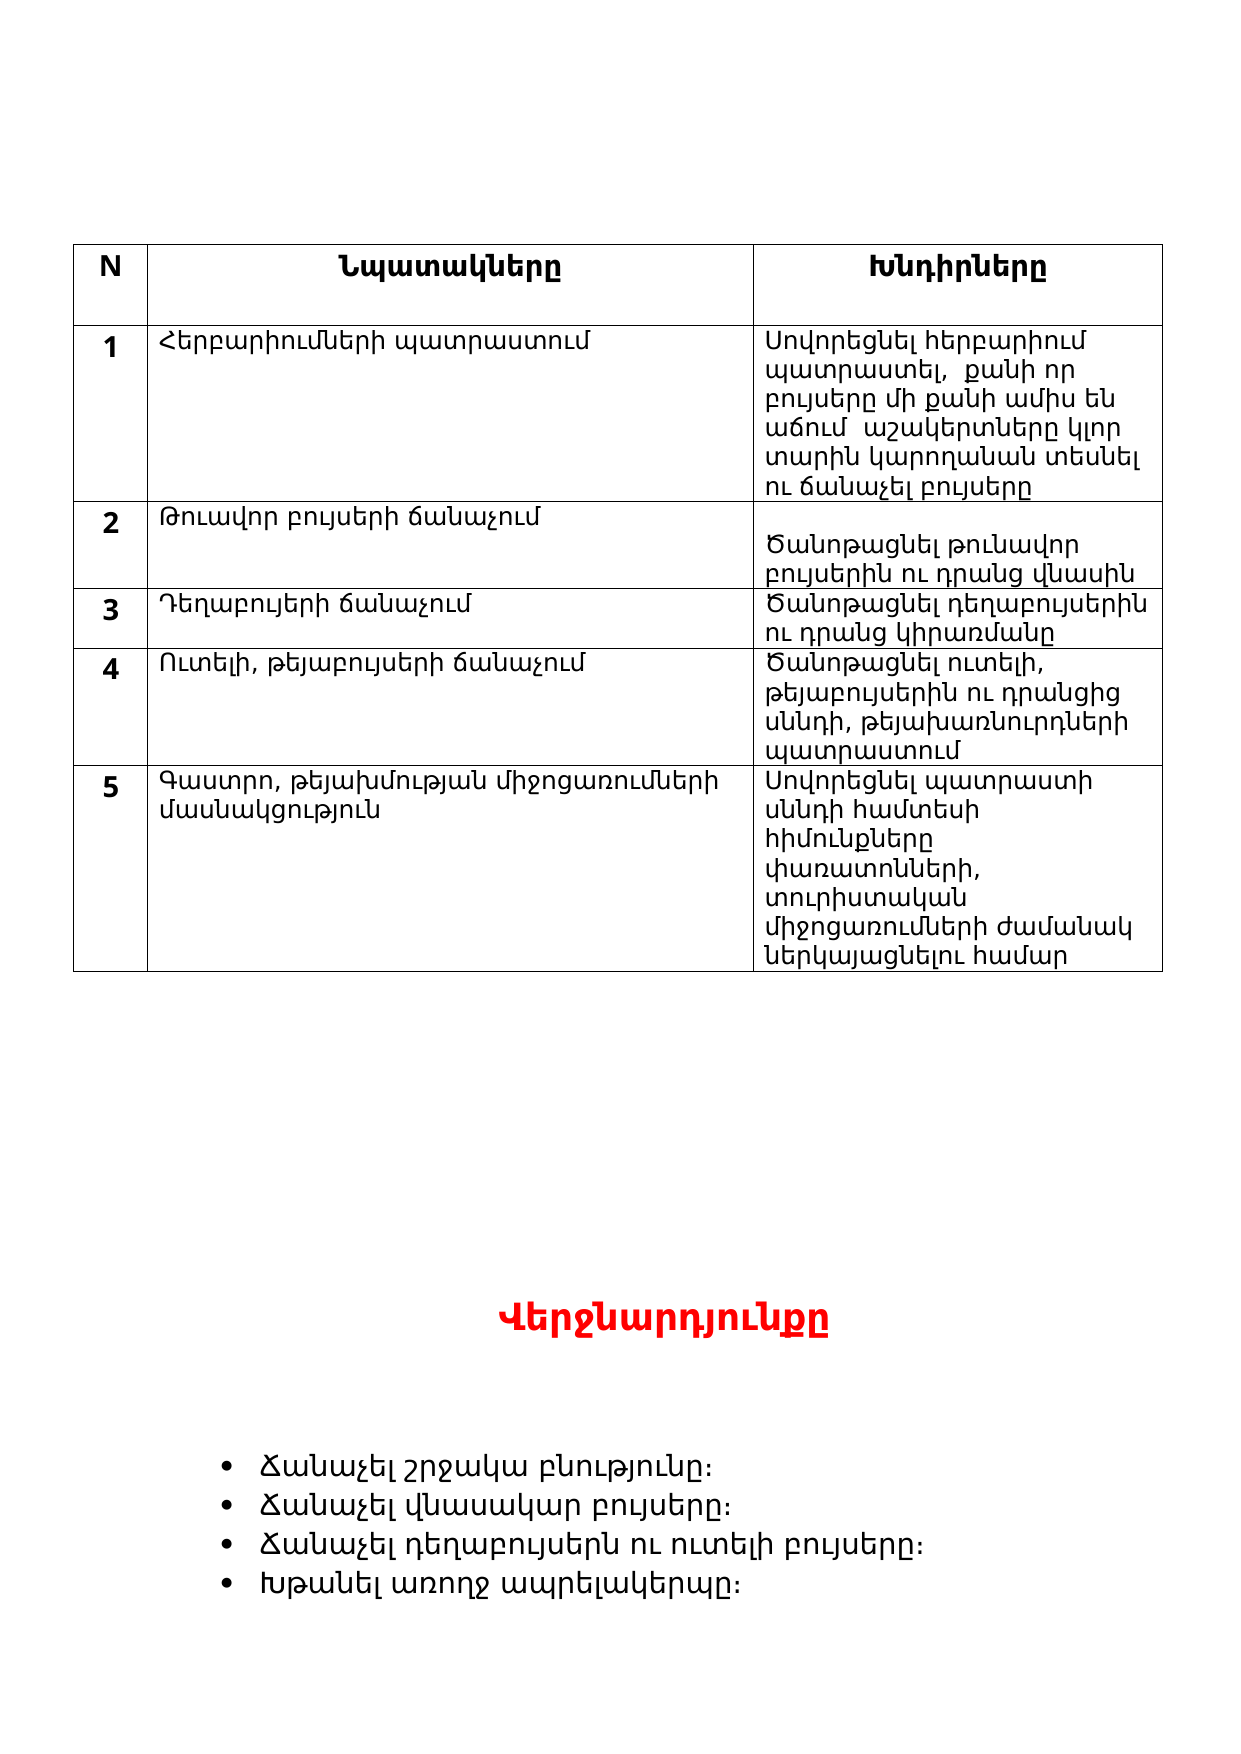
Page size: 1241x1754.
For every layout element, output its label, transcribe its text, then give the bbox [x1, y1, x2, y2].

list Խթանել առողջ ապրելակերպը։ [222, 1566, 1152, 1600]
table_cell Գաստրո, թեյախմության միջոցառումների մասնակցություն [148, 766, 753, 971]
table_header N [74, 245, 147, 325]
table_cell 5 [74, 766, 147, 971]
text Վերջնարդյունքը [177, 1291, 1152, 1342]
table_cell Հերբարիումների պատրաստում [148, 326, 753, 501]
table_cell Ծանոթացնել դեղաբույսերին ու դրանց կիրառմանը [754, 589, 1162, 648]
table_cell Ծանոթացնել ուտելի, թեյաբույսերին ու դրանցից սննդի, թեյախառնուրդների պատրաստում [754, 649, 1162, 765]
list Ճանաչել շրջակա բնությունը։ [222, 1449, 1152, 1483]
list Ճանաչել վնասակար բույսերը։ [222, 1488, 1152, 1522]
table_cell Թուավոր բույսերի ճանաչում [148, 502, 753, 588]
table_header Նպատակները [148, 245, 753, 325]
table_cell Դեղաբույերի ճանաչում [148, 589, 753, 648]
list Ճանաչել դեղաբույսերն ու ուտելի բույսերը։ [222, 1527, 1152, 1561]
table_cell Ուտելի, թեյաբույսերի ճանաչում [148, 649, 753, 765]
table_cell Սովորեցնել պատրաստի սննդի համտեսի հիմունքները փառատոնների, տուրիստական միջոցառումների ժամանակ ներկայացնելու համար [754, 766, 1162, 971]
table_cell Սովորեցնել հերբարիում պատրաստել, քանի որ բույսերը մի քանի ամիս են աճում աշակերտները կլոր տարին կարողանան տեսնել ու ճանաչել բույսերը [754, 326, 1162, 501]
table_cell Ծանոթացնել թունավոր բույսերին ու դրանց վնասին [754, 502, 1162, 588]
table_header Խնդիրները [754, 245, 1162, 325]
table_cell 2 [74, 502, 147, 588]
table_cell 1 [74, 326, 147, 501]
table_cell 4 [74, 649, 147, 765]
table_cell 3 [74, 589, 147, 648]
